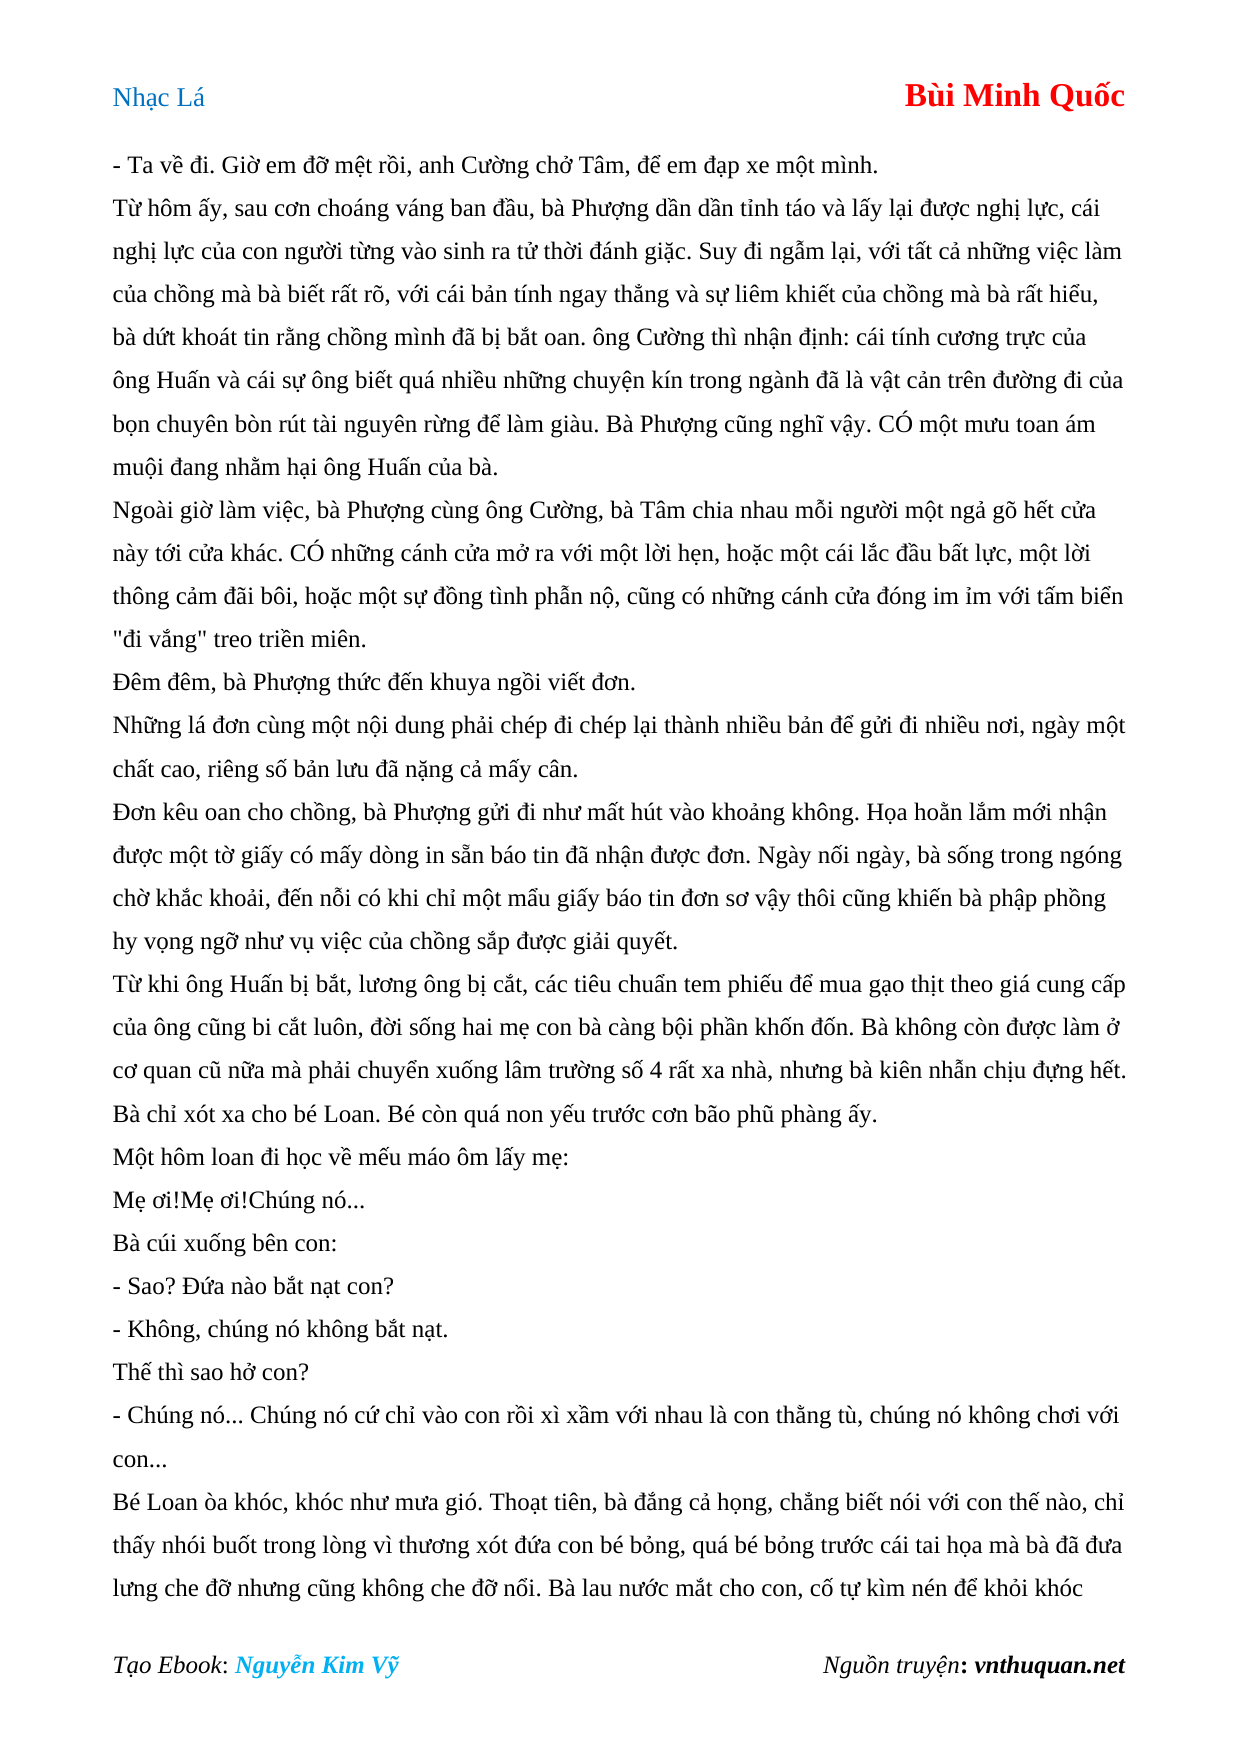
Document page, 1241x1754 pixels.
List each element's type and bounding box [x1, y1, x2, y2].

text [112, 150, 1128, 1602]
